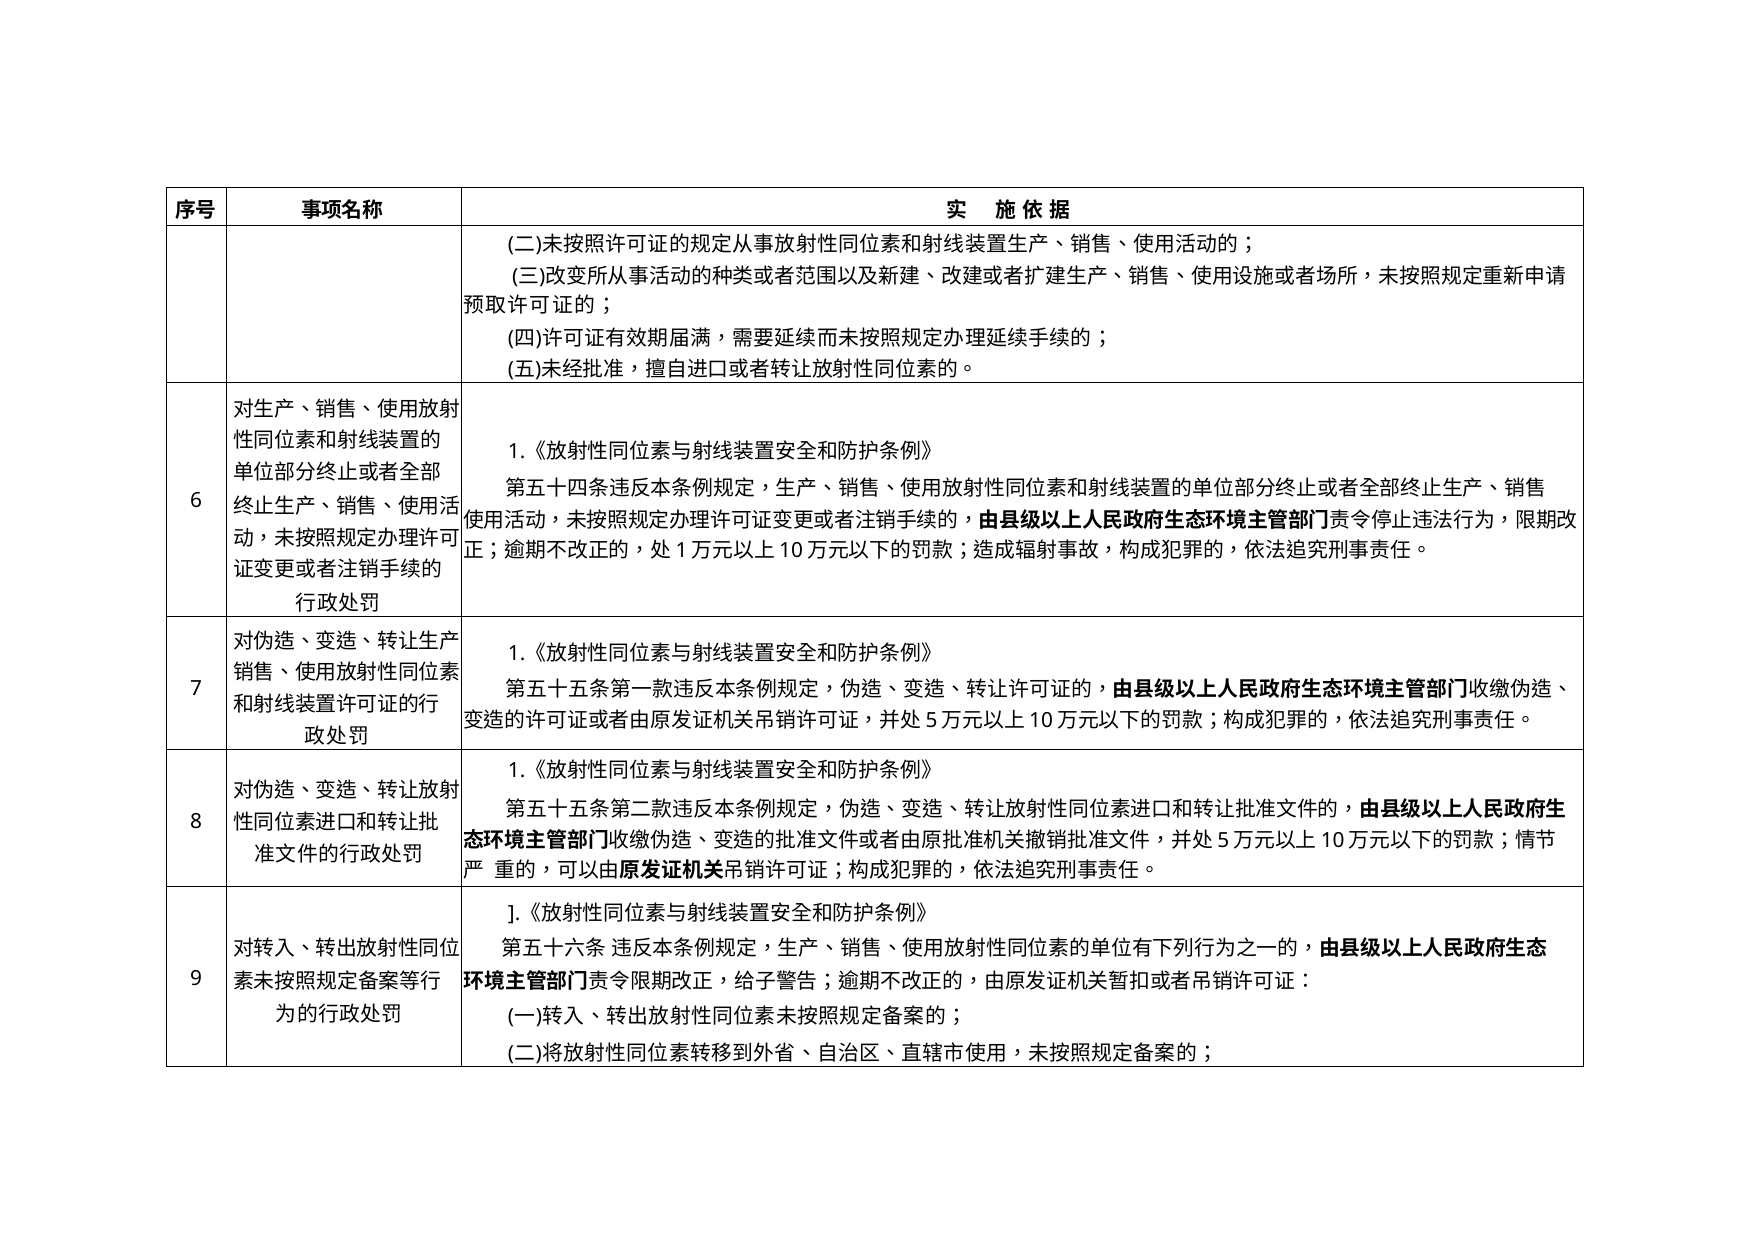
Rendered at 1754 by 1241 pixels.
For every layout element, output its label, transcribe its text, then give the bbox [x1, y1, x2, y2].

table_cell 8 [167, 750, 226, 886]
table_cell 对伪造、变造、转让放射 性同位素进口和转让批 准文件的行政处罚 [227, 750, 461, 886]
table_cell [167, 226, 226, 382]
table_cell 9 [167, 887, 226, 1066]
table_cell ].《放射性同位素与射线装置安全和防护条例》 第五十六条 违反本条例规定，生产、销售、使用放射性同位素的单位有下列行为之一的，由县级以上人民政府生态 环境主管部门责令限期改正，给子警告；逾期不改正的，由原发证机关暂扣或者吊销许可证： (一)转入、转出放射性同位素未按照规定备案的； (二)将放射性同位素转移到外省、自治区、直辖市使用，未按照规定备案的； [462, 887, 1583, 1066]
table_cell 1.《放射性同位素与射线装置安全和防护条例》 第五十五条第一款违反本条例规定，伪造、变造、转让许可证的，由县级以上人民政府生态环境主管部门收缴伪造、 变造的许可证或者由原发证机关吊销许可证，并处5万元以上10万元以下的罚款；构成犯罪的，依法追究刑事责任。 [462, 617, 1583, 748]
table_header 实 施 依 据 [462, 188, 1583, 225]
table_cell 1.《放射性同位素与射线装置安全和防护条例》 第五十四条违反本条例规定，生产、销售、使用放射性同位素和射线装置的单位部分终止或者全部终止生产、销售 使用活动，未按照规定办理许可证变更或者注销手续的，由县级以上人民政府生态环境主管部门责令停止违法行为，限期改 正；逾期不改正的，处1万元以上10万元以下的罚款；造成辐射事故，构成犯罪的，依法追究刑事责任。 [462, 383, 1583, 616]
table_cell [227, 226, 461, 382]
table_cell 对生产、销售、使用放射 性同位素和射线装置的 单位部分终止或者全部 终止生产、销售、使用活 动，未按照规定办理许可 证变更或者注销手续的 行政处罚 [227, 383, 461, 616]
table_cell 1.《放射性同位素与射线装置安全和防护条例》 第五十五条第二款违反本条例规定，伪造、变造、转让放射性同位素进口和转让批准文件的，由县级以上人民政府生 态环境主管部门收缴伪造、变造的批准文件或者由原批准机关撤销批准文件，并处5万元以上10万元以下的罚款；情节严 重的，可以由原发证机关吊销许可证；构成犯罪的，依法追究刑事责任。 [462, 750, 1583, 886]
table_cell 6 [167, 383, 226, 616]
table_cell 7 [167, 617, 226, 748]
table_cell 对伪造、变造、转让生产 销售、使用放射性同位素 和射线装置许可证的行 政处罚 [227, 617, 461, 748]
table_cell (二)未按照许可证的规定从事放射性同位素和射线装置生产、销售、使用活动的； (三)改变所从事活动的种类或者范围以及新建、改建或者扩建生产、销售、使用设施或者场所，未按照规定重新申请 预取许可证的； (四)许可证有效期届满，需要延续而未按照规定办理延续手续的； (五)未经批准，擅自进口或者转让放射性同位素的。 [462, 226, 1583, 382]
table_header 事项名称 [227, 188, 461, 225]
table_header 序号 [167, 188, 226, 225]
table_cell 对转入、转出放射性同位 素未按照规定备案等行 为的行政处罚 [227, 887, 461, 1066]
